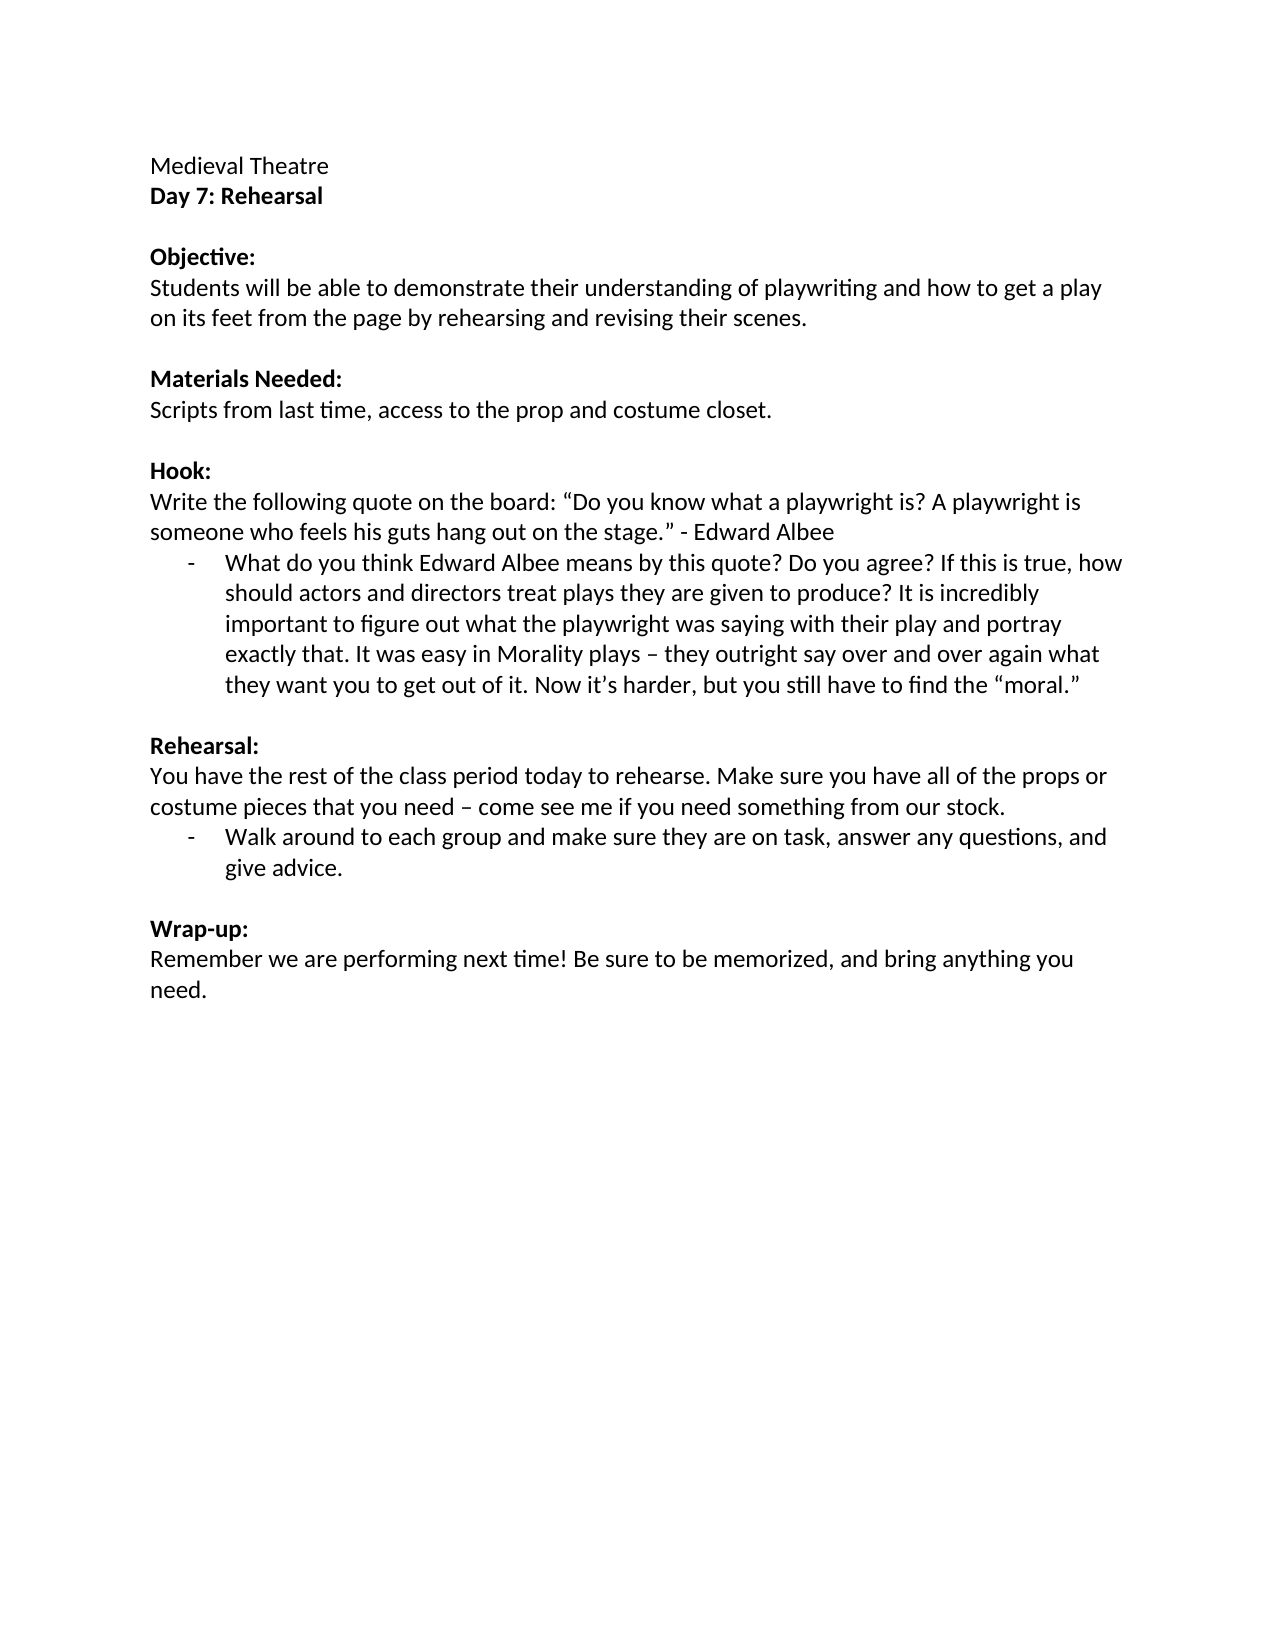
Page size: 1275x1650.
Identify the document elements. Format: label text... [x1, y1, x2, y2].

text You have the rest of the class period today to rehearse. Make sure you have all of the props or costume pieces that you need – come see me if you need something from our stock. [150, 760, 1125, 821]
text Write the following quote on the board: “Do you know what a playwright is? A playwright is someone who feels his guts hang out on the stage.” - Edward Albee [150, 486, 1125, 547]
list What do you think Edward Albee means by this quote? Do you agree? If this is true, how should actors and directors treat plays they are given to produce? It is incredibly important to figure out what the playwright was saying with their play and portray exactly that. It was easy in Morality plays – they outright say over and over again what they want you to get out of it. Now it’s harder, but you still have to find the “moral.” [187, 547, 1125, 699]
text Hook: [150, 455, 1125, 486]
text Day 7: Rehearsal [150, 181, 1125, 211]
text Rehearsal: [150, 730, 1125, 760]
text Medieval Theatre [150, 150, 1125, 181]
text Wrap-up: [150, 913, 1125, 943]
text Students will be able to demonstrate their understanding of playwriting and how to get a play on its feet from the page by rehearsing and revising their scenes. [150, 272, 1125, 333]
text Scripts from last time, access to the prop and costume closet. [150, 394, 1125, 425]
text Remember we are performing next time! Be sure to be memorized, and bring anything you need. [150, 943, 1125, 1004]
text Materials Needed: [150, 364, 1125, 394]
list Walk around to each group and make sure they are on task, answer any questions, and give advice. [187, 821, 1125, 882]
text Objective: [150, 242, 1125, 272]
